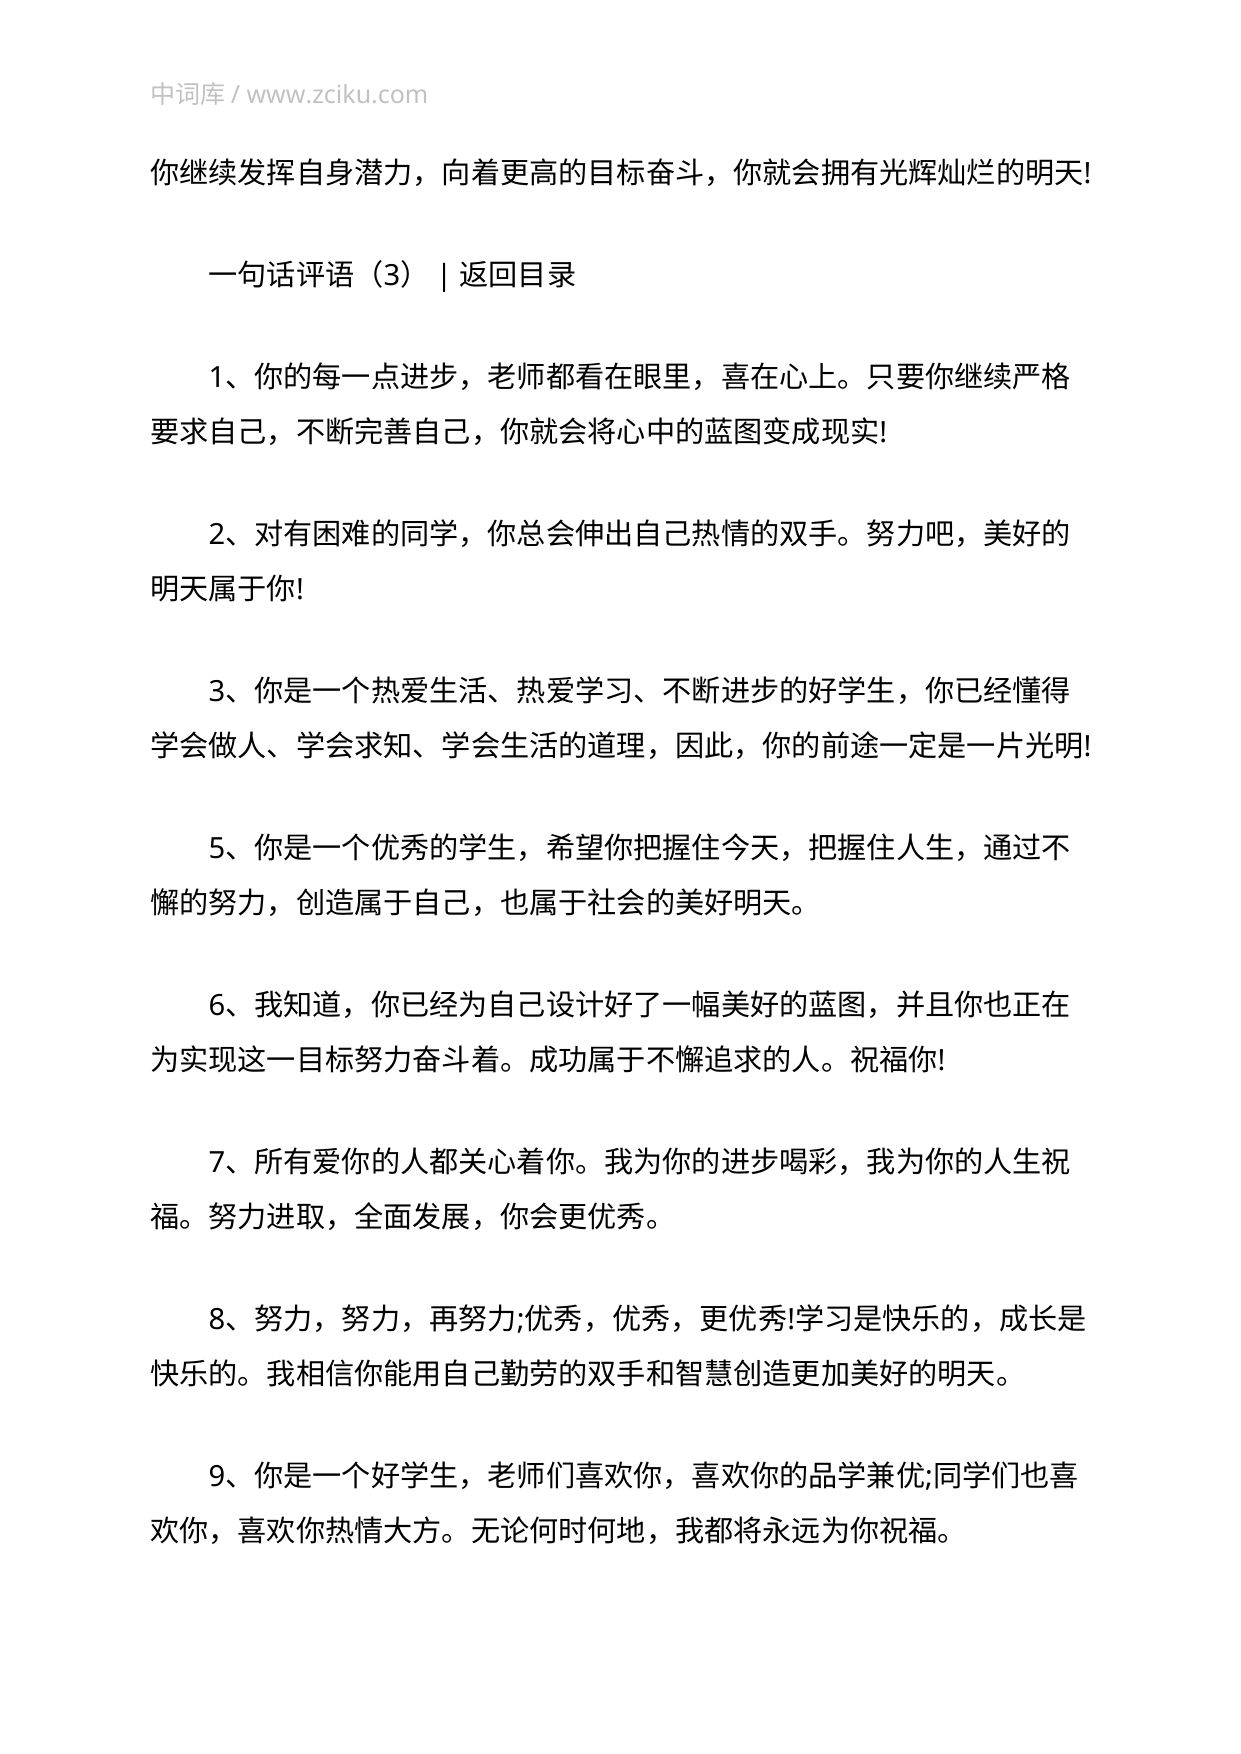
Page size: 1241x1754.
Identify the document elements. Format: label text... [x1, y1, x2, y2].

text 2、对有困难的同学，你总会伸出自己热情的双手。努力吧，美好的明天属于你! [150, 511, 1090, 608]
text 5、你是一个优秀的学生，希望你把握住今天，把握住人生，通过不懈的努力，创造属于自己，也属于社会的美好明天。 [150, 825, 1090, 922]
text 一句话评语（3） | 返回目录 [150, 252, 1090, 294]
text 9、你是一个好学生，老师们喜欢你，喜欢你的品学兼优;同学们也喜欢你，喜欢你热情大方。无论何时何地，我都将永远为你祝福。 [150, 1452, 1090, 1549]
text 7、所有爱你的人都关心着你。我为你的进步喝彩，我为你的人生祝福。努力进取，全面发展，你会更优秀。 [150, 1139, 1090, 1236]
text 8、努力，努力，再努力;优秀，优秀，更优秀!学习是快乐的，成长是快乐的。我相信你能用自己勤劳的双手和智慧创造更加美好的明天。 [150, 1295, 1090, 1393]
text 6、我知道，你已经为自己设计好了一幅美好的蓝图，并且你也正在为实现这一目标努力奋斗着。成功属于不懈追求的人。祝福你! [150, 982, 1090, 1079]
text 3、你是一个热爱生活、热爱学习、不断进步的好学生，你已经懂得学会做人、学会求知、学会生活的道理，因此，你的前途一定是一片光明! [150, 668, 1090, 765]
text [150, 150, 1090, 192]
text 1、你的每一点进步，老师都看在眼里，喜在心上。只要你继续严格要求自己，不断完善自己，你就会将心中的蓝图变成现实! [150, 354, 1090, 451]
